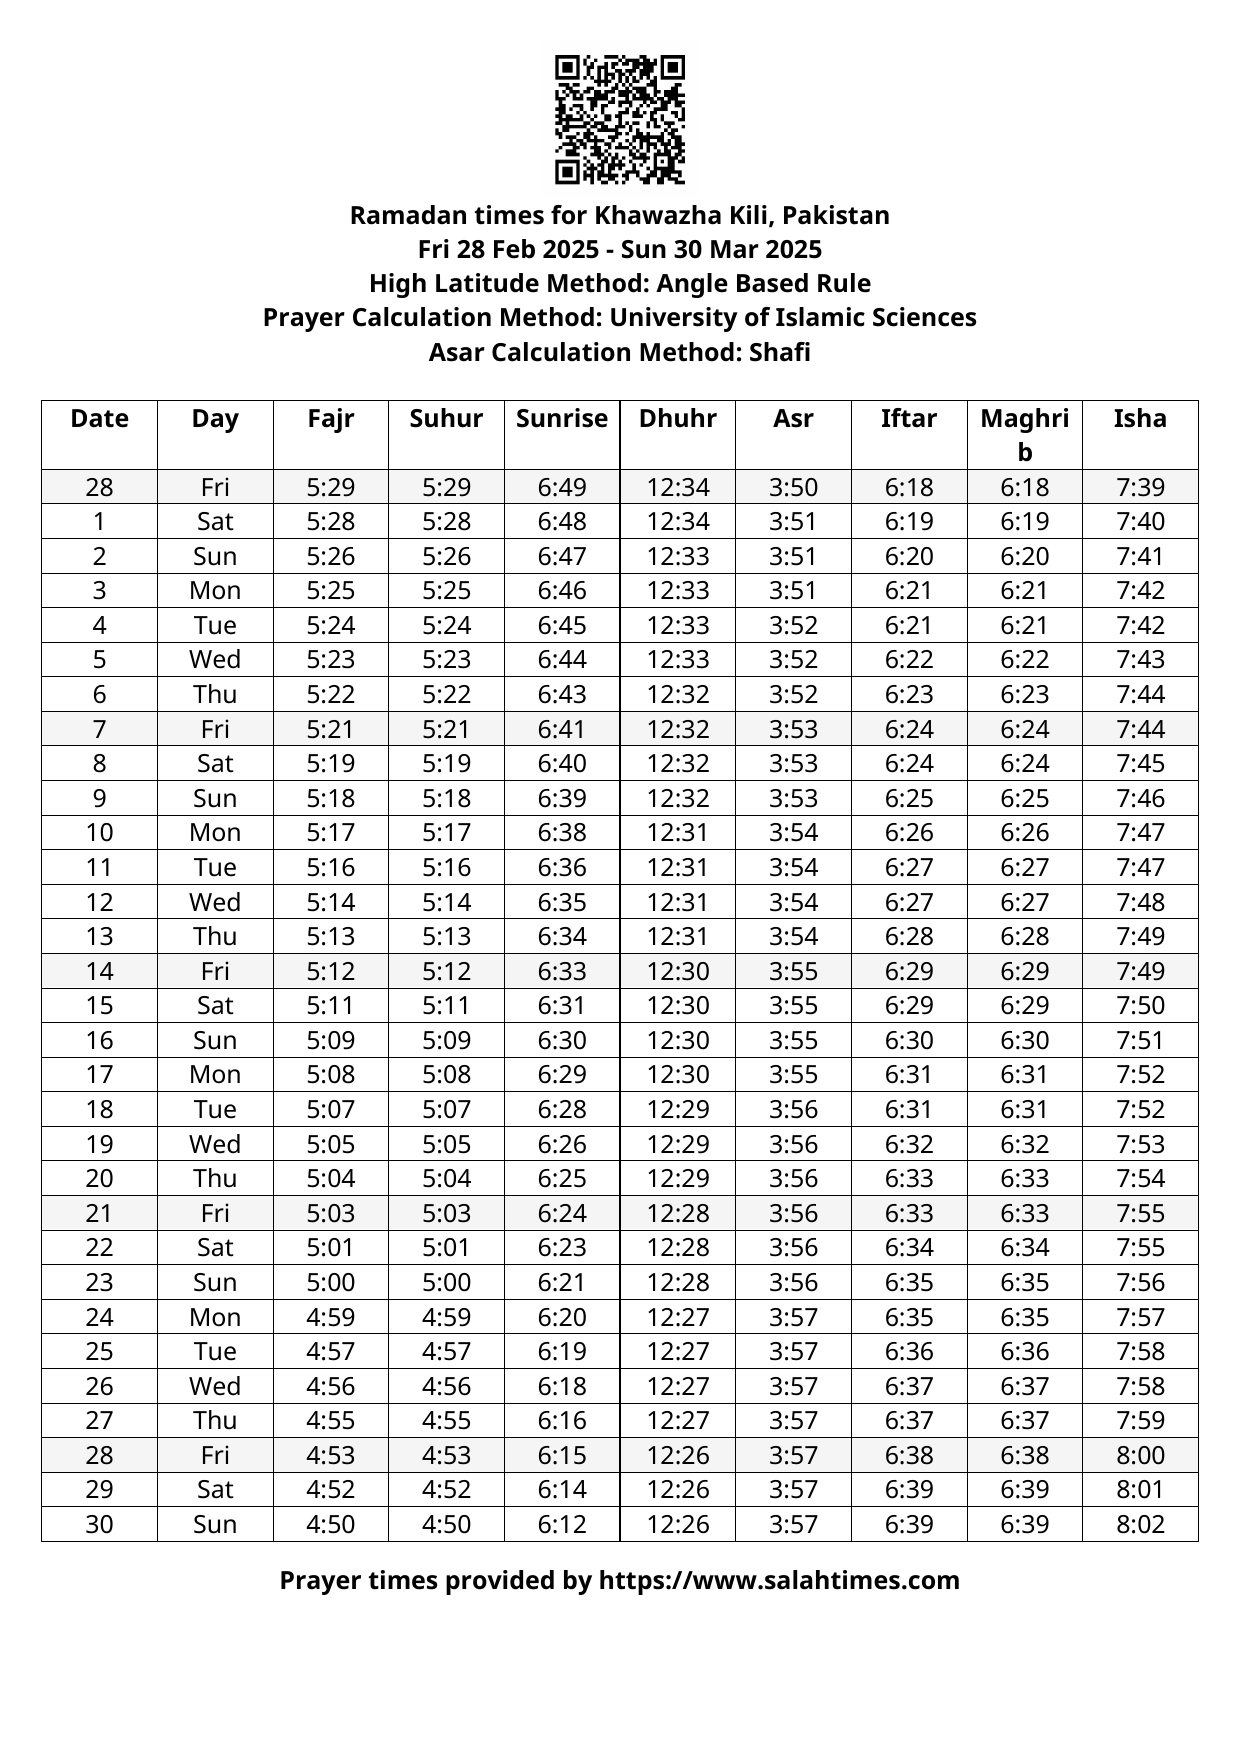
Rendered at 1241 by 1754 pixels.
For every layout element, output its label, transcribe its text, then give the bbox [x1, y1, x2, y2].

table_cell 6:48 [505, 504, 619, 538]
table_cell 14 [42, 954, 157, 987]
table_cell 12:26 [621, 1473, 735, 1506]
table_cell Tue [158, 850, 273, 884]
table_cell 19 [42, 1127, 157, 1160]
table_cell 4:59 [389, 1300, 504, 1333]
table_cell 10 [42, 816, 157, 849]
table_cell 6:16 [505, 1404, 619, 1437]
text Asar Calculation Method: Shafi [42, 334, 1198, 368]
table_cell 6:31 [968, 1092, 1082, 1126]
table_cell 12:32 [621, 746, 735, 780]
table_cell 12:31 [621, 885, 735, 918]
table_cell 4:56 [389, 1369, 504, 1402]
text Fri 28 Feb 2025 - Sun 30 Mar 2025 [42, 232, 1198, 266]
table_cell 6:22 [968, 643, 1082, 676]
table_cell 3:56 [736, 1092, 851, 1126]
table_cell 5:23 [274, 643, 388, 676]
table_cell 5:24 [274, 608, 388, 642]
table_cell 6:15 [505, 1438, 619, 1472]
table_cell 12:27 [621, 1404, 735, 1437]
table_cell 5:12 [389, 954, 504, 987]
text Ramadan times for Khawazha Kili, Pakistan [42, 198, 1198, 232]
table_cell Thu [158, 677, 273, 711]
table_cell 6:31 [852, 1092, 967, 1126]
table_cell Sun [158, 1265, 273, 1299]
table_cell 6:29 [852, 989, 967, 1022]
table_cell Tue [158, 1092, 273, 1126]
table_cell 6:20 [852, 539, 967, 572]
table_cell 5:17 [389, 816, 504, 849]
table_cell 6:27 [968, 850, 1082, 884]
table_cell 6:33 [505, 954, 619, 987]
table_cell 27 [42, 1404, 157, 1437]
table_cell 6:34 [505, 919, 619, 953]
table_cell 6:23 [968, 677, 1082, 711]
table_cell 4:57 [389, 1334, 504, 1368]
table_header Isha [1083, 401, 1198, 469]
table_cell 5:11 [389, 989, 504, 1022]
table_cell 7:41 [1083, 539, 1198, 572]
table_cell 15 [42, 989, 157, 1022]
table_cell 21 [42, 1196, 157, 1229]
table_cell 3 [42, 574, 157, 607]
table_cell 12:27 [621, 1369, 735, 1402]
table_cell 12:34 [621, 504, 735, 538]
table_cell 8:00 [1083, 1438, 1198, 1472]
table_cell 6:25 [852, 781, 967, 814]
table_cell 24 [42, 1300, 157, 1333]
table_cell 6:22 [852, 643, 967, 676]
table_cell 3:57 [736, 1507, 851, 1541]
table_cell 5:16 [274, 850, 388, 884]
table_cell 6:24 [968, 746, 1082, 780]
table_cell 5:16 [389, 850, 504, 884]
table_cell Tue [158, 1334, 273, 1368]
table_cell 5:19 [274, 746, 388, 780]
table_cell 5:17 [274, 816, 388, 849]
table_cell 6:41 [505, 712, 619, 745]
table_cell 25 [42, 1334, 157, 1368]
table_header Suhur [389, 401, 504, 469]
table_cell 3:52 [736, 677, 851, 711]
table_cell 6:36 [968, 1334, 1082, 1368]
table_cell 13 [42, 919, 157, 953]
table_cell 5:29 [389, 470, 504, 503]
table_cell 5:21 [389, 712, 504, 745]
table_cell 5:24 [389, 608, 504, 642]
table_cell 7:48 [1083, 885, 1198, 918]
table_cell 6:28 [505, 1092, 619, 1126]
table_cell 5:05 [274, 1127, 388, 1160]
table_cell 8 [42, 746, 157, 780]
table_cell 7:47 [1083, 850, 1198, 884]
table_cell 6:34 [852, 1231, 967, 1264]
table_cell 4 [42, 608, 157, 642]
table_cell 4:53 [389, 1438, 504, 1472]
table_cell Sat [158, 1473, 273, 1506]
table_cell 12:31 [621, 850, 735, 884]
table_cell 3:57 [736, 1438, 851, 1472]
table_cell 12 [42, 885, 157, 918]
table_cell 3:57 [736, 1369, 851, 1402]
table_cell 6:43 [505, 677, 619, 711]
table_cell 6:27 [968, 885, 1082, 918]
table_cell 5:18 [274, 781, 388, 814]
table_cell 3:51 [736, 539, 851, 572]
table_cell 3:57 [736, 1334, 851, 1368]
table_cell Wed [158, 643, 273, 676]
table_cell 17 [42, 1058, 157, 1091]
table_cell 6:29 [968, 954, 1082, 987]
table_cell 6:44 [505, 643, 619, 676]
table_cell 12:26 [621, 1438, 735, 1472]
text High Latitude Method: Angle Based Rule [42, 266, 1198, 300]
table_cell 5:04 [274, 1161, 388, 1195]
table_cell 5:07 [274, 1092, 388, 1126]
table_cell 5:25 [274, 574, 388, 607]
table_cell 4:52 [274, 1473, 388, 1506]
table_cell 12:28 [621, 1265, 735, 1299]
table_cell 12:32 [621, 677, 735, 711]
table_cell 6:35 [852, 1300, 967, 1333]
table_cell 6:46 [505, 574, 619, 607]
table_cell Wed [158, 885, 273, 918]
table_cell 5:08 [274, 1058, 388, 1091]
table_header Date [42, 401, 157, 469]
table_cell 5:14 [274, 885, 388, 918]
table_cell 3:56 [736, 1265, 851, 1299]
table_cell 12:29 [621, 1161, 735, 1195]
table_cell 12:33 [621, 574, 735, 607]
table_cell 5:01 [389, 1231, 504, 1264]
table_cell 1 [42, 504, 157, 538]
table_cell 5:03 [274, 1196, 388, 1229]
table_cell 6:19 [968, 504, 1082, 538]
table_cell 12:27 [621, 1334, 735, 1368]
table_cell 6:36 [852, 1334, 967, 1368]
table_cell 7:47 [1083, 816, 1198, 849]
table_cell 12:30 [621, 954, 735, 987]
table_cell 7:42 [1083, 574, 1198, 607]
table_cell 5:03 [389, 1196, 504, 1229]
table_cell 6:39 [968, 1507, 1082, 1541]
table_cell 28 [42, 470, 157, 503]
table_cell 7:40 [1083, 504, 1198, 538]
table_cell 6:19 [505, 1334, 619, 1368]
table_cell 3:54 [736, 919, 851, 953]
table_cell 6:35 [968, 1265, 1082, 1299]
table_cell 3:56 [736, 1161, 851, 1195]
table_cell 6:18 [968, 470, 1082, 503]
table_cell 5:14 [389, 885, 504, 918]
table_cell 4:50 [389, 1507, 504, 1541]
table_cell 6:49 [505, 470, 619, 503]
table_cell Wed [158, 1369, 273, 1402]
table_cell 6:40 [505, 746, 619, 780]
table_cell 6:32 [968, 1127, 1082, 1160]
table_cell 3:55 [736, 989, 851, 1022]
table_cell 8:01 [1083, 1473, 1198, 1506]
table_cell 6:21 [852, 608, 967, 642]
table_cell Sun [158, 1023, 273, 1057]
table_cell 3:57 [736, 1300, 851, 1333]
table_cell 6:30 [852, 1023, 967, 1057]
table_cell 7:44 [1083, 712, 1198, 745]
table_cell 9 [42, 781, 157, 814]
table_cell 7:44 [1083, 677, 1198, 711]
table_cell 6:39 [852, 1473, 967, 1506]
table_cell 23 [42, 1265, 157, 1299]
table_cell 6:21 [968, 608, 1082, 642]
text Prayer times provided by https://www.salahtimes.com [42, 1563, 1198, 1597]
table_cell 7:42 [1083, 608, 1198, 642]
text Prayer Calculation Method: University of Islamic Sciences [42, 300, 1198, 334]
table_cell 6:35 [968, 1300, 1082, 1333]
table_cell 26 [42, 1369, 157, 1402]
table_cell 6:34 [968, 1231, 1082, 1264]
table_cell 6:30 [505, 1023, 619, 1057]
table_cell 22 [42, 1231, 157, 1264]
table_cell 6:37 [852, 1369, 967, 1402]
table_cell 6:35 [852, 1265, 967, 1299]
table_cell 6:39 [968, 1473, 1082, 1506]
table_cell 7:39 [1083, 470, 1198, 503]
table_cell 7:55 [1083, 1231, 1198, 1264]
table_cell 30 [42, 1507, 157, 1541]
table_header Dhuhr [621, 401, 735, 469]
table_cell 8:02 [1083, 1507, 1198, 1541]
table_cell 6:28 [968, 919, 1082, 953]
table_cell 12:26 [621, 1507, 735, 1541]
table_cell 5:08 [389, 1058, 504, 1091]
table_cell 5:23 [389, 643, 504, 676]
table_cell 6:37 [852, 1404, 967, 1437]
table_cell 6:47 [505, 539, 619, 572]
table_cell 6:26 [968, 816, 1082, 849]
table_cell 6:32 [852, 1127, 967, 1160]
table_cell 5:25 [389, 574, 504, 607]
table_cell 6:31 [505, 989, 619, 1022]
table_cell Mon [158, 1058, 273, 1091]
table_cell 6:19 [852, 504, 967, 538]
table_cell 4:53 [274, 1438, 388, 1472]
table_cell 6:21 [505, 1265, 619, 1299]
table_cell Fri [158, 1196, 273, 1229]
table_cell 3:53 [736, 712, 851, 745]
table_cell 6:20 [505, 1300, 619, 1333]
table_cell 3:57 [736, 1404, 851, 1437]
table_cell 12:33 [621, 608, 735, 642]
table_cell 6:37 [968, 1369, 1082, 1402]
table_cell 4:52 [389, 1473, 504, 1506]
table_cell 12:33 [621, 539, 735, 572]
table_cell 6:23 [505, 1231, 619, 1264]
table_cell 5:00 [274, 1265, 388, 1299]
table_cell 12:29 [621, 1092, 735, 1126]
table_cell 7:49 [1083, 954, 1198, 987]
table_cell 3:55 [736, 1058, 851, 1091]
table_header Sunrise [505, 401, 619, 469]
table_cell 12:28 [621, 1231, 735, 1264]
table_cell Fri [158, 470, 273, 503]
table_cell 7:51 [1083, 1023, 1198, 1057]
table_header Asr [736, 401, 851, 469]
table_cell 6:39 [852, 1507, 967, 1541]
table_cell 7:57 [1083, 1300, 1198, 1333]
table_cell 3:50 [736, 470, 851, 503]
table_cell 6:37 [968, 1404, 1082, 1437]
table_cell Sat [158, 746, 273, 780]
table_header Fajr [274, 401, 388, 469]
table_cell 5:22 [274, 677, 388, 711]
table_cell 6:33 [968, 1161, 1082, 1195]
table_cell 5:00 [389, 1265, 504, 1299]
table_cell 20 [42, 1161, 157, 1195]
table_cell 5:28 [389, 504, 504, 538]
table_cell 12:28 [621, 1196, 735, 1229]
table_cell 5:11 [274, 989, 388, 1022]
table_cell 5:13 [274, 919, 388, 953]
table_cell 3:51 [736, 504, 851, 538]
table_cell Sun [158, 1507, 273, 1541]
table_cell 6:24 [968, 712, 1082, 745]
table_cell 3:54 [736, 850, 851, 884]
table_cell Fri [158, 1438, 273, 1472]
table_cell 6:35 [505, 885, 619, 918]
table_cell 7:54 [1083, 1161, 1198, 1195]
table_cell Sun [158, 781, 273, 814]
table_cell 3:54 [736, 885, 851, 918]
table_cell 6:38 [852, 1438, 967, 1472]
table_cell 6:24 [852, 746, 967, 780]
table_cell 5:19 [389, 746, 504, 780]
table_cell 3:52 [736, 608, 851, 642]
table_cell 5:21 [274, 712, 388, 745]
table_cell 6:21 [852, 574, 967, 607]
table_cell Sat [158, 1231, 273, 1264]
table_cell 6:29 [505, 1058, 619, 1091]
table_cell 3:54 [736, 816, 851, 849]
table_cell 5:28 [274, 504, 388, 538]
table_cell Mon [158, 816, 273, 849]
table_cell 12:30 [621, 1058, 735, 1091]
table_cell 6:38 [968, 1438, 1082, 1472]
picture [542, 41, 699, 198]
table_cell Wed [158, 1127, 273, 1160]
table_cell 3:55 [736, 1023, 851, 1057]
table_cell 6:28 [852, 919, 967, 953]
table_cell 28 [42, 1438, 157, 1472]
table_cell Sat [158, 504, 273, 538]
table_cell Sun [158, 539, 273, 572]
table_cell 6:30 [968, 1023, 1082, 1057]
table_cell 4:55 [389, 1404, 504, 1437]
table_cell 12:34 [621, 470, 735, 503]
table_cell 6:21 [968, 574, 1082, 607]
table_cell 4:55 [274, 1404, 388, 1437]
table_cell 4:59 [274, 1300, 388, 1333]
table_cell 12:27 [621, 1300, 735, 1333]
table_cell 7:50 [1083, 989, 1198, 1022]
table_cell 6:18 [852, 470, 967, 503]
table_cell 12:30 [621, 1023, 735, 1057]
table_cell 3:57 [736, 1473, 851, 1506]
table_cell 5:26 [389, 539, 504, 572]
table_cell 6:27 [852, 850, 967, 884]
table_cell 6:25 [505, 1161, 619, 1195]
table_cell Thu [158, 919, 273, 953]
table_cell 6:12 [505, 1507, 619, 1541]
table_cell 6:26 [852, 816, 967, 849]
table_cell 7:43 [1083, 643, 1198, 676]
table_cell 29 [42, 1473, 157, 1506]
table_cell 6:45 [505, 608, 619, 642]
table_cell 3:56 [736, 1196, 851, 1229]
table_cell 5:26 [274, 539, 388, 572]
table_header Iftar [852, 401, 967, 469]
table_cell 6:29 [852, 954, 967, 987]
table_cell 4:57 [274, 1334, 388, 1368]
table_cell 12:30 [621, 989, 735, 1022]
table_cell Thu [158, 1404, 273, 1437]
table_cell 6:18 [505, 1369, 619, 1402]
table_cell 7:49 [1083, 919, 1198, 953]
table_cell 4:56 [274, 1369, 388, 1402]
table_cell Mon [158, 574, 273, 607]
table_cell 5:13 [389, 919, 504, 953]
table_cell 6:23 [852, 677, 967, 711]
table_cell 6:25 [968, 781, 1082, 814]
table_cell 6:24 [852, 712, 967, 745]
table_cell 7:59 [1083, 1404, 1198, 1437]
table_cell 3:55 [736, 954, 851, 987]
table_cell 5 [42, 643, 157, 676]
table_cell 18 [42, 1092, 157, 1126]
table_cell 5:04 [389, 1161, 504, 1195]
table_cell 7:55 [1083, 1196, 1198, 1229]
table_cell 6:33 [968, 1196, 1082, 1229]
table_cell Thu [158, 1161, 273, 1195]
table_cell 7:58 [1083, 1369, 1198, 1402]
table_cell 6:39 [505, 781, 619, 814]
table_cell 5:22 [389, 677, 504, 711]
table_cell 6:31 [852, 1058, 967, 1091]
table_cell 7:46 [1083, 781, 1198, 814]
table_cell 5:09 [389, 1023, 504, 1057]
table_cell 6:38 [505, 816, 619, 849]
table_cell 3:51 [736, 574, 851, 607]
table_cell 12:31 [621, 816, 735, 849]
table_cell 3:52 [736, 643, 851, 676]
table_cell 7:53 [1083, 1127, 1198, 1160]
table_cell Fri [158, 954, 273, 987]
table_cell 3:56 [736, 1231, 851, 1264]
table_cell 6:26 [505, 1127, 619, 1160]
table_cell 6 [42, 677, 157, 711]
table_cell 7:52 [1083, 1092, 1198, 1126]
table_cell Sat [158, 989, 273, 1022]
table_cell 6:33 [852, 1161, 967, 1195]
table_header Maghrib [968, 401, 1082, 469]
table_cell 11 [42, 850, 157, 884]
table_cell 5:05 [389, 1127, 504, 1160]
table_cell 7:52 [1083, 1058, 1198, 1091]
table_cell 5:07 [389, 1092, 504, 1126]
table_cell 3:53 [736, 746, 851, 780]
table_cell 3:53 [736, 781, 851, 814]
table_cell 6:24 [505, 1196, 619, 1229]
table_cell 2 [42, 539, 157, 572]
table_cell 4:50 [274, 1507, 388, 1541]
table_cell 5:29 [274, 470, 388, 503]
table_cell 12:32 [621, 781, 735, 814]
table_cell 12:31 [621, 919, 735, 953]
table_cell 5:09 [274, 1023, 388, 1057]
table_cell 6:29 [968, 989, 1082, 1022]
table_cell 5:01 [274, 1231, 388, 1264]
table_cell 6:33 [852, 1196, 967, 1229]
table_cell Fri [158, 712, 273, 745]
table_cell 6:36 [505, 850, 619, 884]
table_cell 12:33 [621, 643, 735, 676]
table_cell 12:32 [621, 712, 735, 745]
table_cell 7:45 [1083, 746, 1198, 780]
table_cell 6:27 [852, 885, 967, 918]
table_cell 6:14 [505, 1473, 619, 1506]
table_cell 5:12 [274, 954, 388, 987]
table_cell 6:31 [968, 1058, 1082, 1091]
table_cell 7:58 [1083, 1334, 1198, 1368]
table_cell 7 [42, 712, 157, 745]
table_cell 12:29 [621, 1127, 735, 1160]
table_cell Mon [158, 1300, 273, 1333]
table_cell 3:56 [736, 1127, 851, 1160]
table_cell 16 [42, 1023, 157, 1057]
table_cell Tue [158, 608, 273, 642]
table_cell 7:56 [1083, 1265, 1198, 1299]
table_header Day [158, 401, 273, 469]
table_cell 6:20 [968, 539, 1082, 572]
table_cell 5:18 [389, 781, 504, 814]
